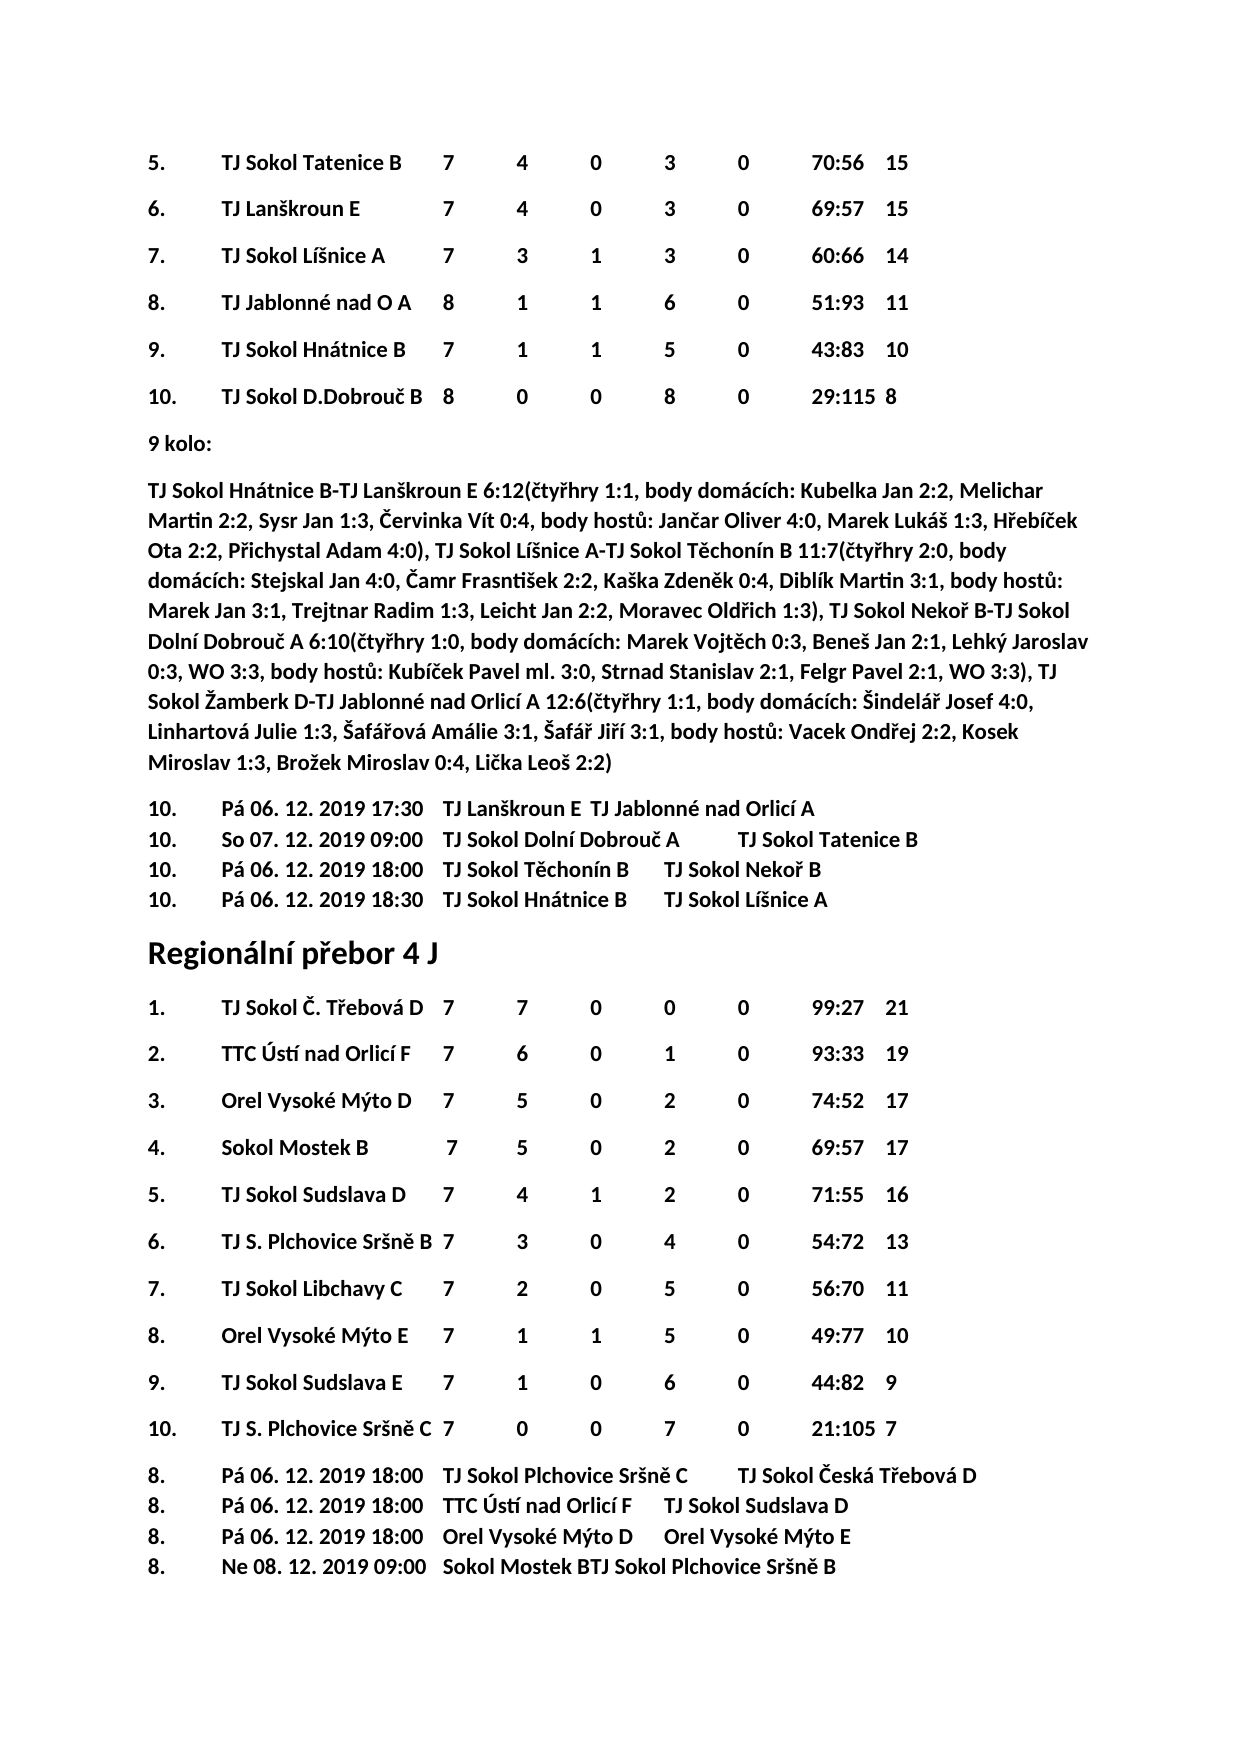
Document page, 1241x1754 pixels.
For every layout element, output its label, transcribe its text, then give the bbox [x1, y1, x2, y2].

text 10. TJ S. Plchovice Sršně C 7 0 0 7 0 21:105 7 [148, 1414, 1093, 1442]
text 9. TJ Sokol Sudslava E 7 1 0 6 0 44:82 9 [148, 1368, 1093, 1396]
text 9. TJ Sokol Hnátnice B 7 1 1 5 0 43:83 10 [148, 335, 1093, 363]
text 1. TJ Sokol Č. Třebová D 7 7 0 0 0 99:27 21 [148, 993, 1093, 1021]
text 3. Orel Vysoké Mýto D 7 5 0 2 0 74:52 17 [148, 1086, 1093, 1114]
text 5. TJ Sokol Tatenice B 7 4 0 3 0 70:56 15 [148, 148, 1093, 176]
text 10. Pá 06. 12. 2019 17:30 TJ Lanškroun E TJ Jablonné nad Orlicí A 10. So 07. 12. 2019 09:00 TJ Sokol Dolní Dobrouč A TJ Sokol Tatenice B 10. Pá 06. 12. 2019 18:00 TJ Sokol Těchonín B TJ Sokol Nekoř B 10. Pá 06. 12. 2019 18:30 TJ Sokol Hnátnice B TJ Sokol Líšnice A [148, 794, 1093, 913]
text TJ Sokol Hnátnice B-TJ Lanškroun E 6:12(čtyřhry 1:1, body domácích: Kubelka Jan 2:2, Melichar Martin 2:2, Sysr Jan 1:3, Červinka Vít 0:4, body hostů: Jančar Oliver 4:0, Marek Lukáš 1:3, Hřebíček Ota 2:2, Přichystal Adam 4:0), TJ Sokol Líšnice A-TJ Sokol Těchonín B 11:7(čtyřhry 2:0, body domácích: Stejskal Jan 4:0, Čamr Frasntišek 2:2, Kaška Zdeněk 0:4, Diblík Martin 3:1, body hostů: Marek Jan 3:1, Trejtnar Radim 1:3, Leicht Jan 2:2, Moravec Oldřich 1:3), TJ Sokol Nekoř B-TJ Sokol Dolní Dobrouč A 6:10(čtyřhry 1:0, body domácích: Marek Vojtěch 0:3, Beneš Jan 2:1, Lehký Jaroslav 0:3, WO 3:3, body hostů: Kubíček Pavel ml. 3:0, Strnad Stanislav 2:1, Felgr Pavel 2:1, WO 3:3), TJ Sokol Žamberk D-TJ Jablonné nad Orlicí A 12:6(čtyřhry 1:1, body domácích: Šindelář Josef 4:0, Linhartová Julie 1:3, Šafářová Amálie 3:1, Šafář Jiří 3:1, body hostů: Vacek Ondřej 2:2, Kosek Miroslav 1:3, Brožek Miroslav 0:4, Lička Leoš 2:2) [148, 476, 1093, 776]
text 8. TJ Jablonné nad O A 8 1 1 6 0 51:93 11 [148, 288, 1093, 316]
text 6. TJ Lanškroun E 7 4 0 3 0 69:57 15 [148, 194, 1093, 222]
text 6. TJ S. Plchovice Sršně B 7 3 0 4 0 54:72 13 [148, 1227, 1093, 1255]
text 10. TJ Sokol D.Dobrouč B 8 0 0 8 0 29:115 8 [148, 382, 1093, 410]
text 9 kolo: [148, 429, 1093, 457]
text 2. TTC Ústí nad Orlicí F 7 6 0 1 0 93:33 19 [148, 1039, 1093, 1067]
text Regionální přebor 4 J [148, 932, 1093, 973]
text 8. Orel Vysoké Mýto E 7 1 1 5 0 49:77 10 [148, 1321, 1093, 1349]
text 4. Sokol Mostek B 7 5 0 2 0 69:57 17 [148, 1133, 1093, 1161]
text 7. TJ Sokol Libchavy C 7 2 0 5 0 56:70 11 [148, 1274, 1093, 1302]
text 5. TJ Sokol Sudslava D 7 4 1 2 0 71:55 16 [148, 1180, 1093, 1208]
text 7. TJ Sokol Líšnice A 7 3 1 3 0 60:66 14 [148, 241, 1093, 269]
text 8. Pá 06. 12. 2019 18:00 TJ Sokol Plchovice Sršně C TJ Sokol Česká Třebová D 8. Pá 06. 12. 2019 18:00 TTC Ústí nad Orlicí F TJ Sokol Sudslava D 8. Pá 06. 12. 2019 18:00 Orel Vysoké Mýto D Orel Vysoké Mýto E 8. Ne 08. 12. 2019 09:00 Sokol Mostek B TJ Sokol Plchovice Sršně B [148, 1461, 1093, 1580]
